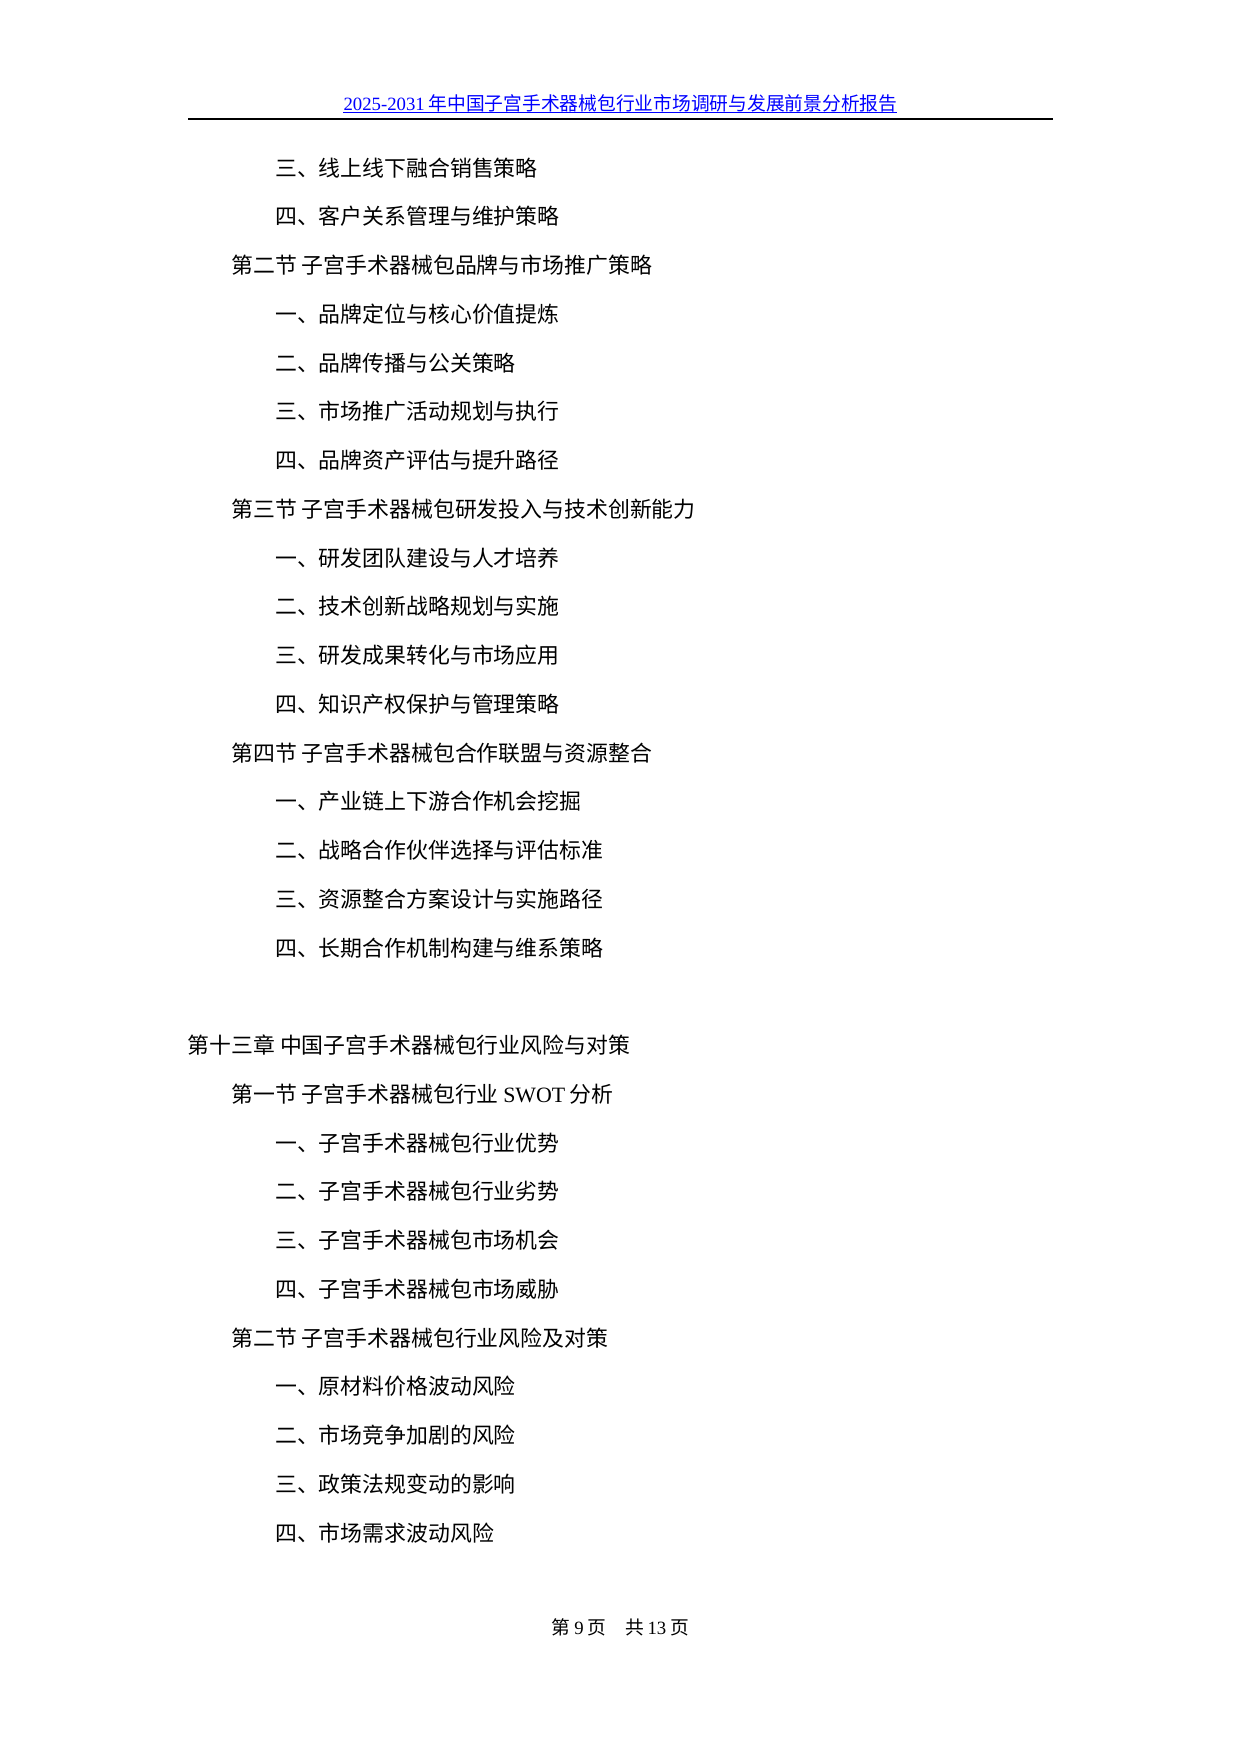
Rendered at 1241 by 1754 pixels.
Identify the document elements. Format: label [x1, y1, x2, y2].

text [187, 150, 1053, 1548]
